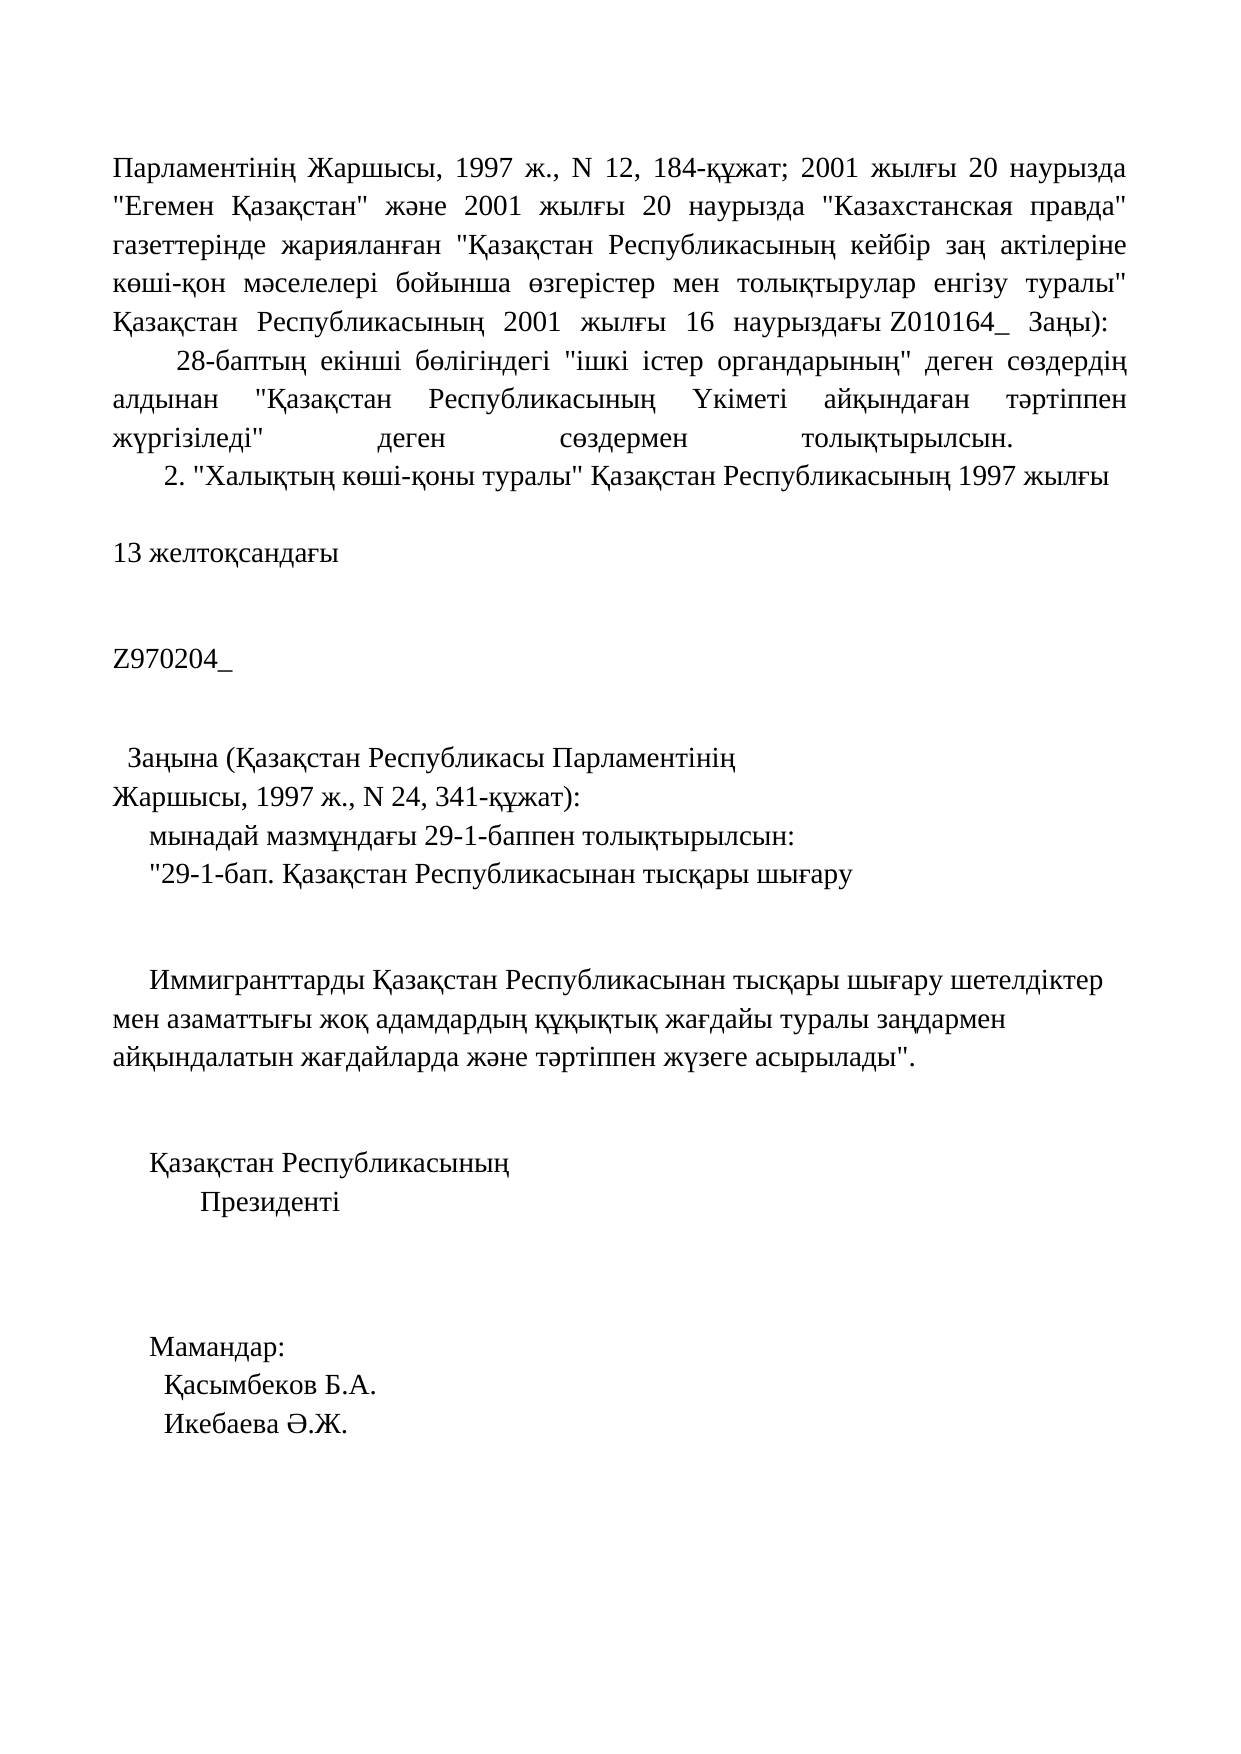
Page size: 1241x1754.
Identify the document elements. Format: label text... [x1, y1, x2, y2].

text 13 желтоқсандағы [112, 535, 1128, 569]
text айқындалатын жағдайларда және тәртіппен жүзеге асырылады". [112, 1039, 1128, 1073]
text "29-1-бап. Қазақстан Республикасынан тысқары шығару [112, 856, 1128, 890]
text Қасымбеков Б.А. [112, 1367, 1128, 1401]
text Икебаева Ә.Ж. [112, 1406, 1128, 1439]
text мен азаматтығы жоқ адамдардың құқықтық жағдайы туралы заңдармен [112, 1001, 1128, 1034]
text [112, 150, 1128, 492]
text Президенті [112, 1184, 1128, 1218]
text Иммигранттарды Қазақстан Республикасынан тысқары шығару шетелдіктер [112, 962, 1128, 996]
text мынадай мазмұндағы 29-1-баппен толықтырылсын: [112, 818, 1128, 851]
text Заңына (Қазақстан Республикасы Парламентінің [112, 741, 1128, 774]
text Қазақстан Республикасының [112, 1146, 1128, 1179]
text Жаршысы, 1997 ж., N 24, 341-құжат): [112, 779, 1128, 813]
text Мамандар: [112, 1329, 1128, 1362]
text Z970204_ [112, 642, 1128, 675]
